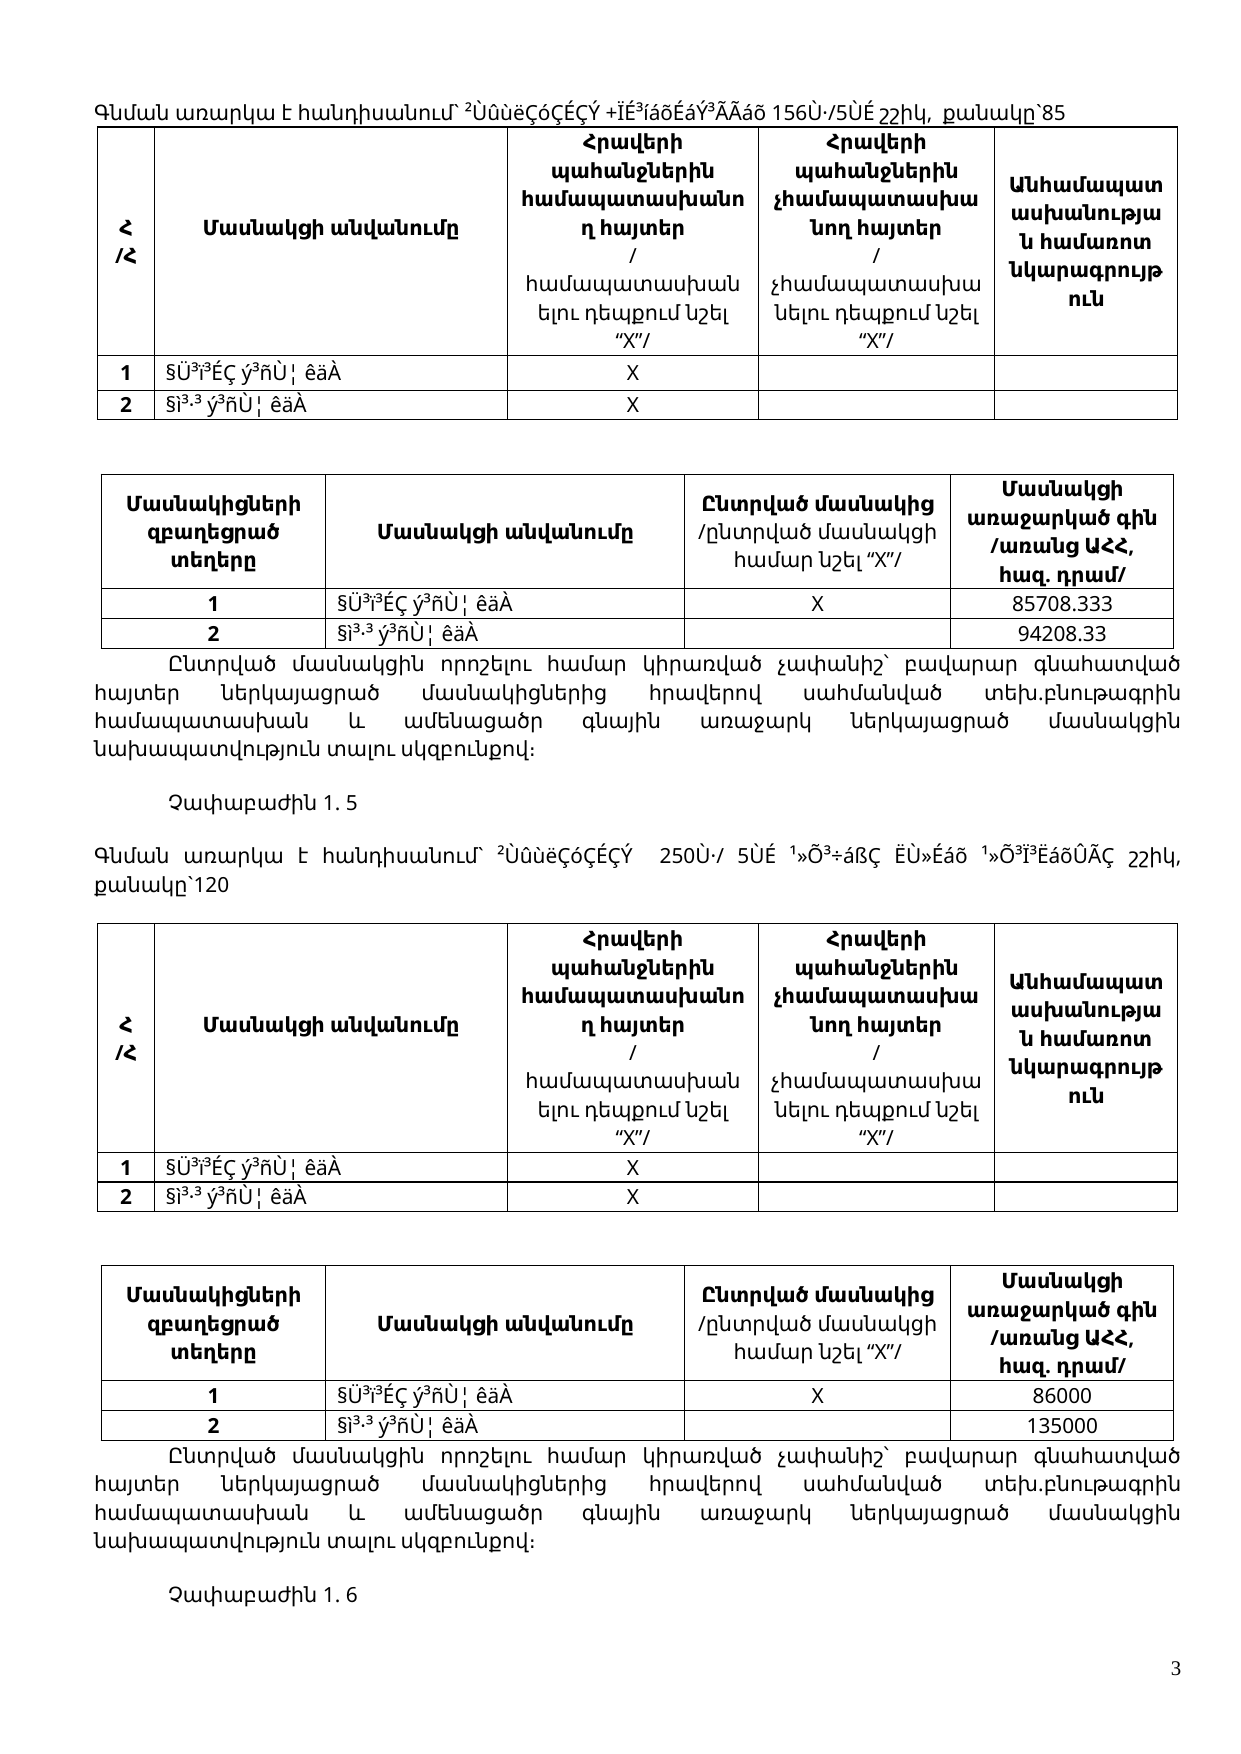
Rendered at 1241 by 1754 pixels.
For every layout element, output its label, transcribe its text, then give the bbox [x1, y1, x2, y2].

table_cell §ì³·³ ý³ñÙ¦ êäÀ [155, 391, 507, 419]
table_cell 135000 [951, 1411, 1173, 1440]
table_cell 94208.33 [951, 619, 1173, 648]
table_header Հ/Հ [98, 128, 154, 355]
table_header Մասնակցի անվանումը [155, 924, 507, 1152]
table_cell 85708.333 [951, 589, 1173, 618]
table_cell [995, 1153, 1177, 1181]
table_cell §ì³·³ ý³ñÙ¦ êäÀ [155, 1183, 507, 1211]
table_header Մասնակցի անվանումը [155, 128, 507, 355]
table_cell X [685, 589, 950, 618]
table_cell 1 [102, 1381, 325, 1409]
table_cell X [508, 391, 758, 419]
text Չափաբաժին 1. 5 [94, 788, 1181, 816]
table_cell 2 [102, 1411, 325, 1440]
table_header Հրավերի պահանջներին չհամապատասխանող հայտեր /չհամապատասխանելու դեպքում նշել “X”/ [759, 128, 994, 355]
table_cell 2 [98, 391, 154, 419]
text Ընտրված մասնակցին որոշելու համար կիրառված չափանիշ՝ բավարար գնահատված հայտեր ներկայացրած մասնակիցներից հրավերով սահմանված տեխ.բնութագրին համապատասխան և ամենացածր գնային առաջարկ ներկայացրած մասնակցին նախապատվություն տալու սկզբունքով։ [94, 649, 1181, 763]
table_header Մասնակիցների զբաղեցրած տեղերը [102, 475, 325, 588]
table_cell [995, 1183, 1177, 1211]
table_cell X [508, 356, 758, 389]
table_header Մասնակիցների զբաղեցրած տեղերը [102, 1266, 325, 1380]
table_cell [759, 391, 994, 419]
table_cell 1 [98, 1153, 154, 1181]
table_cell [685, 619, 950, 648]
table_cell §Ü³ï³ÉÇ ý³ñÙ¦ êäÀ [326, 1381, 684, 1409]
table_cell §Ü³ï³ÉÇ ý³ñÙ¦ êäÀ [155, 1153, 507, 1181]
text Գնման առարկա է հանդիսանում` ²ÙûùëÇóÇÉÇÝ 250Ù·/ 5ÙÉ ¹»Õ³÷áßÇ ËÙ»Éáõ ¹»Õ³Ï³ËáõÛÃÇ շշիկ, քանակը`120 [94, 841, 1181, 898]
text Ընտրված մասնակցին որոշելու համար կիրառված չափանիշ՝ բավարար գնահատված հայտեր ներկայացրած մասնակիցներից հրավերով սահմանված տեխ.բնութագրին համապատասխան և ամենացածր գնային առաջարկ ներկայացրած մասնակցին նախապատվություն տալու սկզբունքով։ [94, 1441, 1181, 1555]
table_header Անհամապատասխանության համառոտ նկարագրույթուն [995, 924, 1177, 1152]
table_cell 2 [102, 619, 325, 648]
table_cell 1 [102, 589, 325, 618]
table_header Ընտրված մասնակից /ընտրված մասնակցի համար նշել “X”/ [685, 1266, 950, 1380]
table_header Հրավերի պահանջներին չհամապատասխանող հայտեր /չհամապատասխանելու դեպքում նշել “X”/ [759, 924, 994, 1152]
table_header Հրավերի պահանջներին համապատասխանող հայտեր /համապատասխանելու դեպքում նշել “X”/ [508, 128, 758, 355]
table_header Մասնակցի անվանումը [326, 1266, 684, 1380]
table_header Անհամապատասխանության համառոտ նկարագրույթուն [995, 128, 1177, 355]
table_cell [995, 356, 1177, 389]
table_cell [759, 1183, 994, 1211]
table_header Մասնակցի անվանումը [326, 475, 684, 588]
table_cell 1 [98, 356, 154, 389]
table_cell [759, 1153, 994, 1181]
table_header Հ/Հ [98, 924, 154, 1152]
table_cell X [508, 1153, 758, 1181]
table_cell §ì³·³ ý³ñÙ¦ êäÀ [326, 619, 684, 648]
table_cell [759, 356, 994, 389]
table_cell 86000 [951, 1381, 1173, 1409]
table_cell X [508, 1183, 758, 1211]
table_cell 2 [98, 1183, 154, 1211]
text Գնման առարկա է հանդիսանում` ²ÙûùëÇóÇÉÇÝ +ÏÉ³íáõÉáÝ³ÃÃáõ 156Ù·/5ÙÉ շշիկ, քանակը`85 [94, 98, 1181, 126]
table_cell §ì³·³ ý³ñÙ¦ êäÀ [326, 1411, 684, 1440]
table_cell §Ü³ï³ÉÇ ý³ñÙ¦ êäÀ [326, 589, 684, 618]
table_header Մասնակցի առաջարկած գին /առանց ԱՀՀ, հազ. դրամ/ [951, 1266, 1173, 1380]
table_cell [995, 391, 1177, 419]
table_cell [685, 1411, 950, 1440]
table_header Մասնակցի առաջարկած գին /առանց ԱՀՀ, հազ. դրամ/ [951, 475, 1173, 588]
table_cell §Ü³ï³ÉÇ ý³ñÙ¦ êäÀ [155, 356, 507, 389]
table_header Հրավերի պահանջներին համապատասխանող հայտեր /համապատասխանելու դեպքում նշել “X”/ [508, 924, 758, 1152]
text Չափաբաժին 1. 6 [94, 1580, 1181, 1608]
table_cell X [685, 1381, 950, 1409]
table_header Ընտրված մասնակից /ընտրված մասնակցի համար նշել “X”/ [685, 475, 950, 588]
